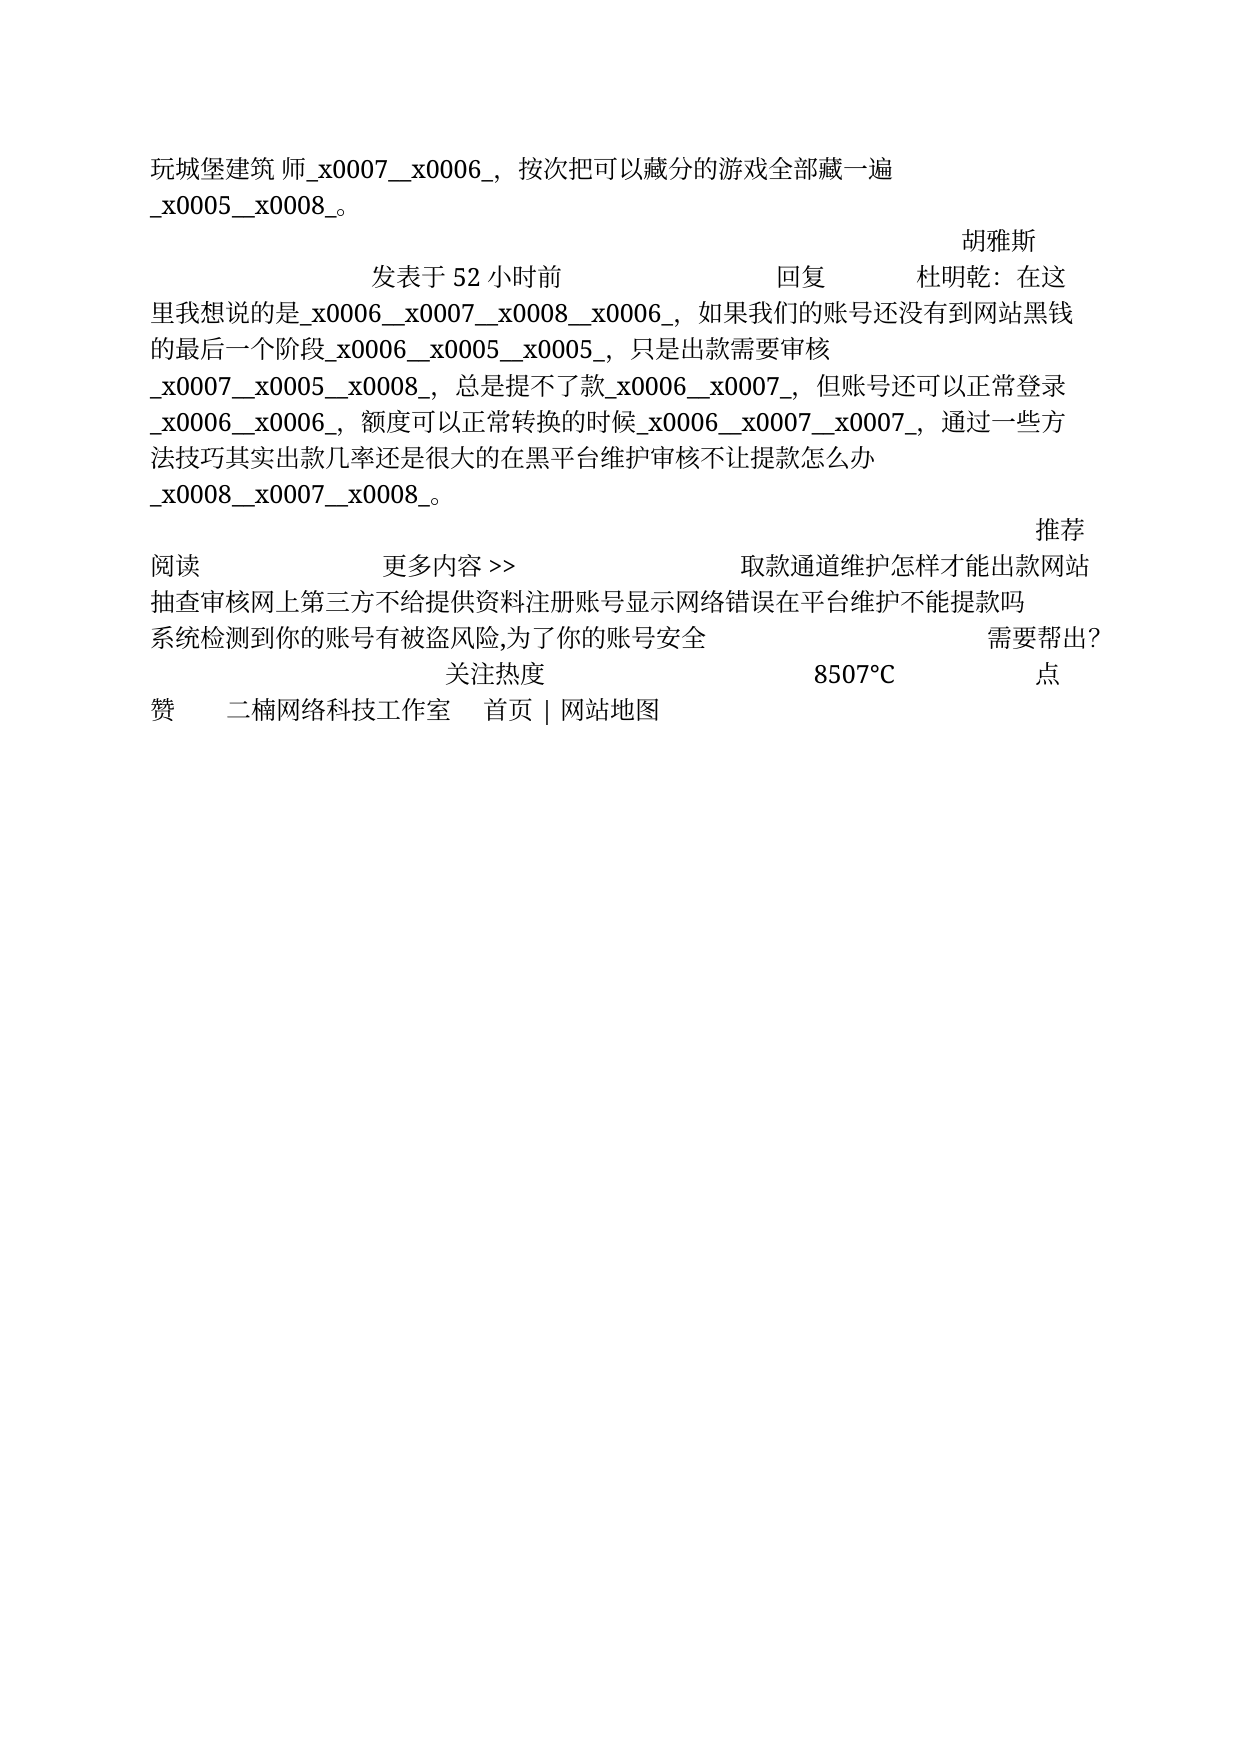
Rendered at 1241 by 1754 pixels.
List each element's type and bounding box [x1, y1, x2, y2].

text [150, 150, 1090, 727]
